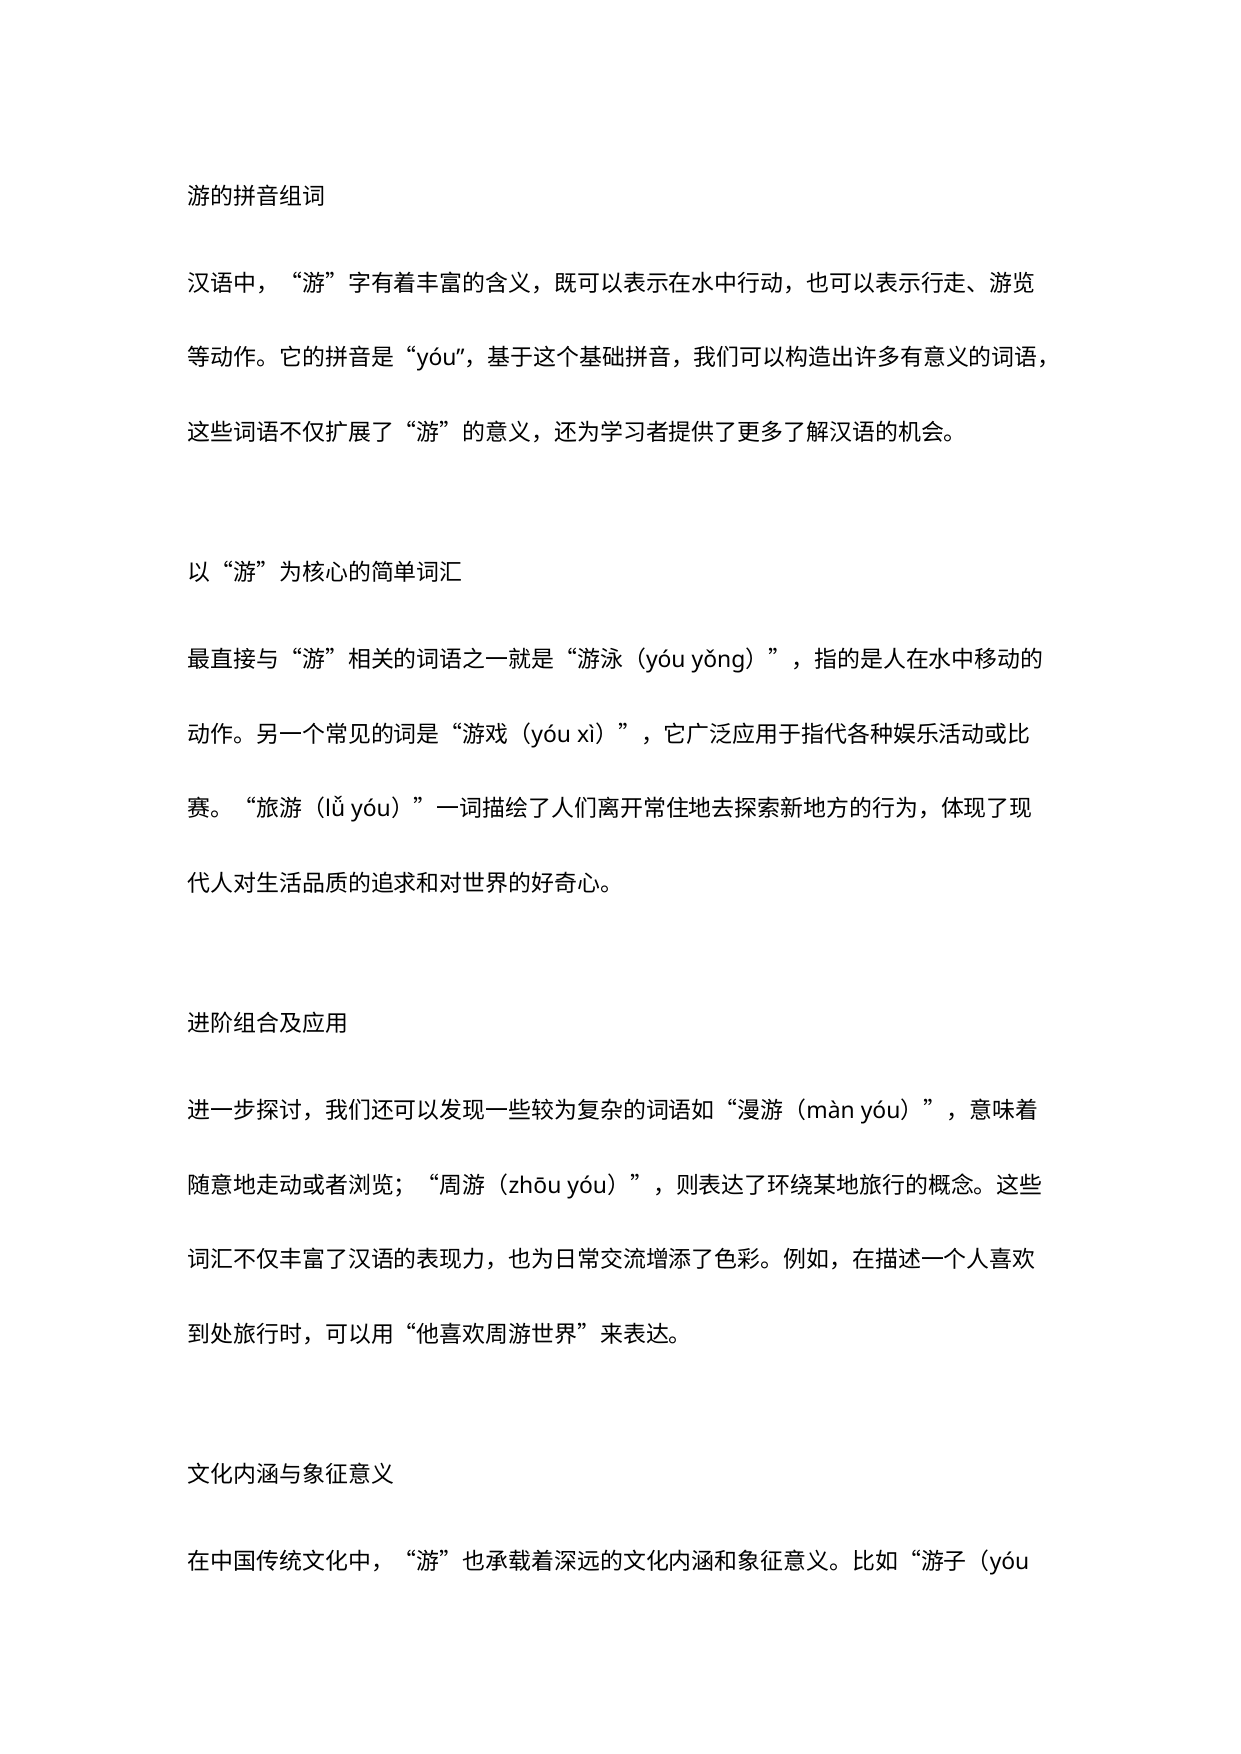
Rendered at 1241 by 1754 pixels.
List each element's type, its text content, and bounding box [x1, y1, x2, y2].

text 进一步探讨，我们还可以发现一些较为复杂的词语如“漫游（màn yóu）”，意味着随意地走动或者浏览；“周游（zhōu yóu）”，则表达了环绕某地旅行的概念。这些词汇不仅丰富了汉语的表现力，也为日常交流增添了色彩。例如，在描述一个人喜欢到处旅行时，可以用“他喜欢周游世界”来表达。 [187, 1076, 1053, 1365]
text 汉语中，“游”字有着丰富的含义，既可以表示在水中行动，也可以表示行走、游览等动作。它的拼音是“yóu”，基于这个基础拼音，我们可以构造出许多有意义的词语，这些词语不仅扩展了“游”的意义，还为学习者提供了更多了解汉语的机会。 [187, 248, 1053, 463]
text 游的拼音组词 [187, 162, 1053, 227]
text 文化内涵与象征意义 [187, 1440, 1053, 1505]
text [187, 1527, 1053, 1592]
text 以“游”为核心的简单词汇 [187, 538, 1053, 603]
text 进阶组合及应用 [187, 989, 1053, 1054]
text 最直接与“游”相关的词语之一就是“游泳（yóu yǒng）”，指的是人在水中移动的动作。另一个常见的词是“游戏（yóu xì）”，它广泛应用于指代各种娱乐活动或比赛。“旅游（lǚ yóu）”一词描绘了人们离开常住地去探索新地方的行为，体现了现代人对生活品质的追求和对世界的好奇心。 [187, 625, 1053, 914]
